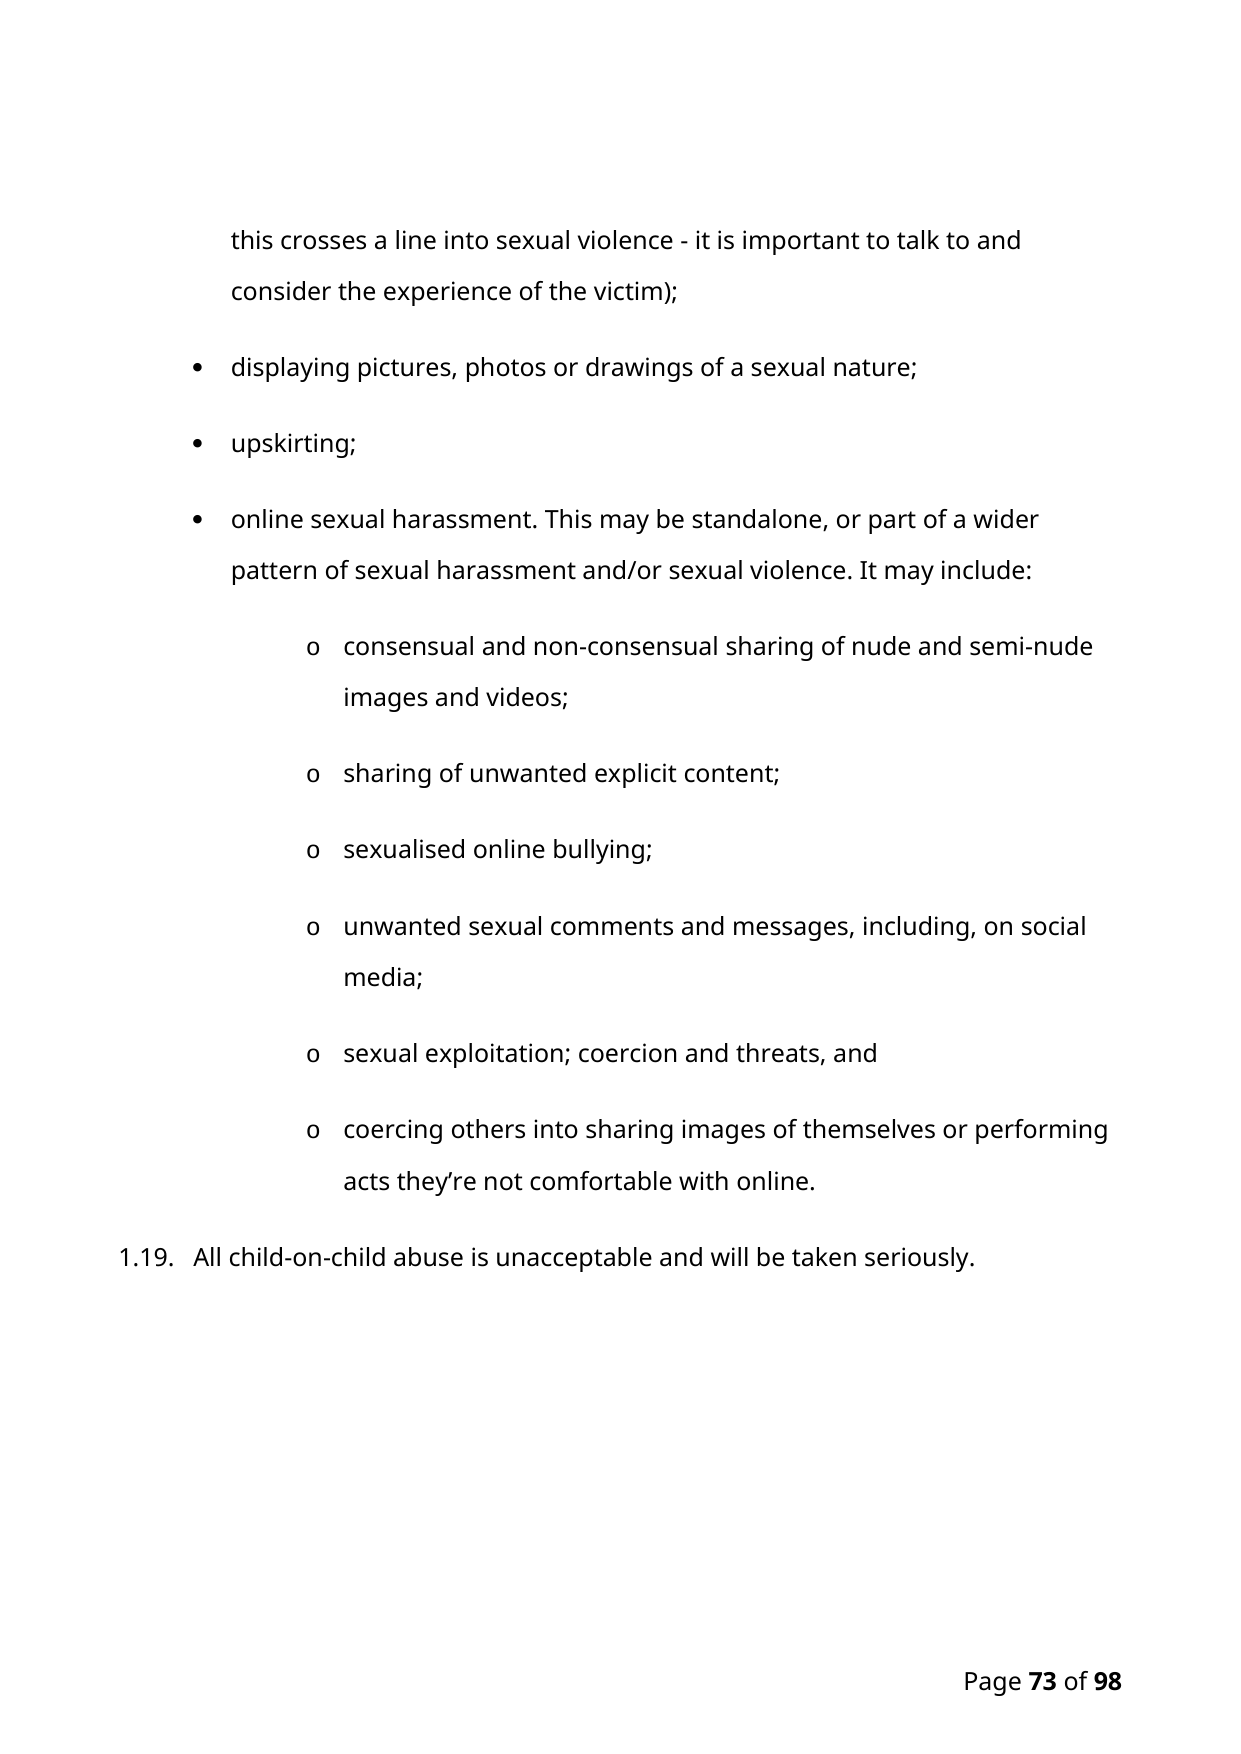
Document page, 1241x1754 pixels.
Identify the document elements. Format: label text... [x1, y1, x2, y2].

list online sexual harassment. This may be standalone, or part of a wider pattern of sexual harassment and/or sexual violence. It may include: [193, 501, 1122, 587]
list upskirting; [193, 425, 1122, 459]
list consensual and non-consensual sharing of nude and semi-nude images and videos; [306, 628, 1122, 714]
list All child-on-child abuse is unacceptable and will be taken seriously. [118, 1239, 1127, 1273]
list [193, 222, 1122, 307]
list sexual exploitation; coercion and threats, and [306, 1036, 1122, 1070]
list displaying pictures, photos or drawings of a sexual nature; [193, 349, 1122, 383]
list sexualised online bullying; [306, 832, 1122, 866]
list unwanted sexual comments and messages, including, on social media; [306, 908, 1122, 994]
list sharing of unwanted explicit content; [306, 756, 1122, 790]
list coercing others into sharing images of themselves or performing acts they’re not comfortable with online. [306, 1112, 1122, 1197]
